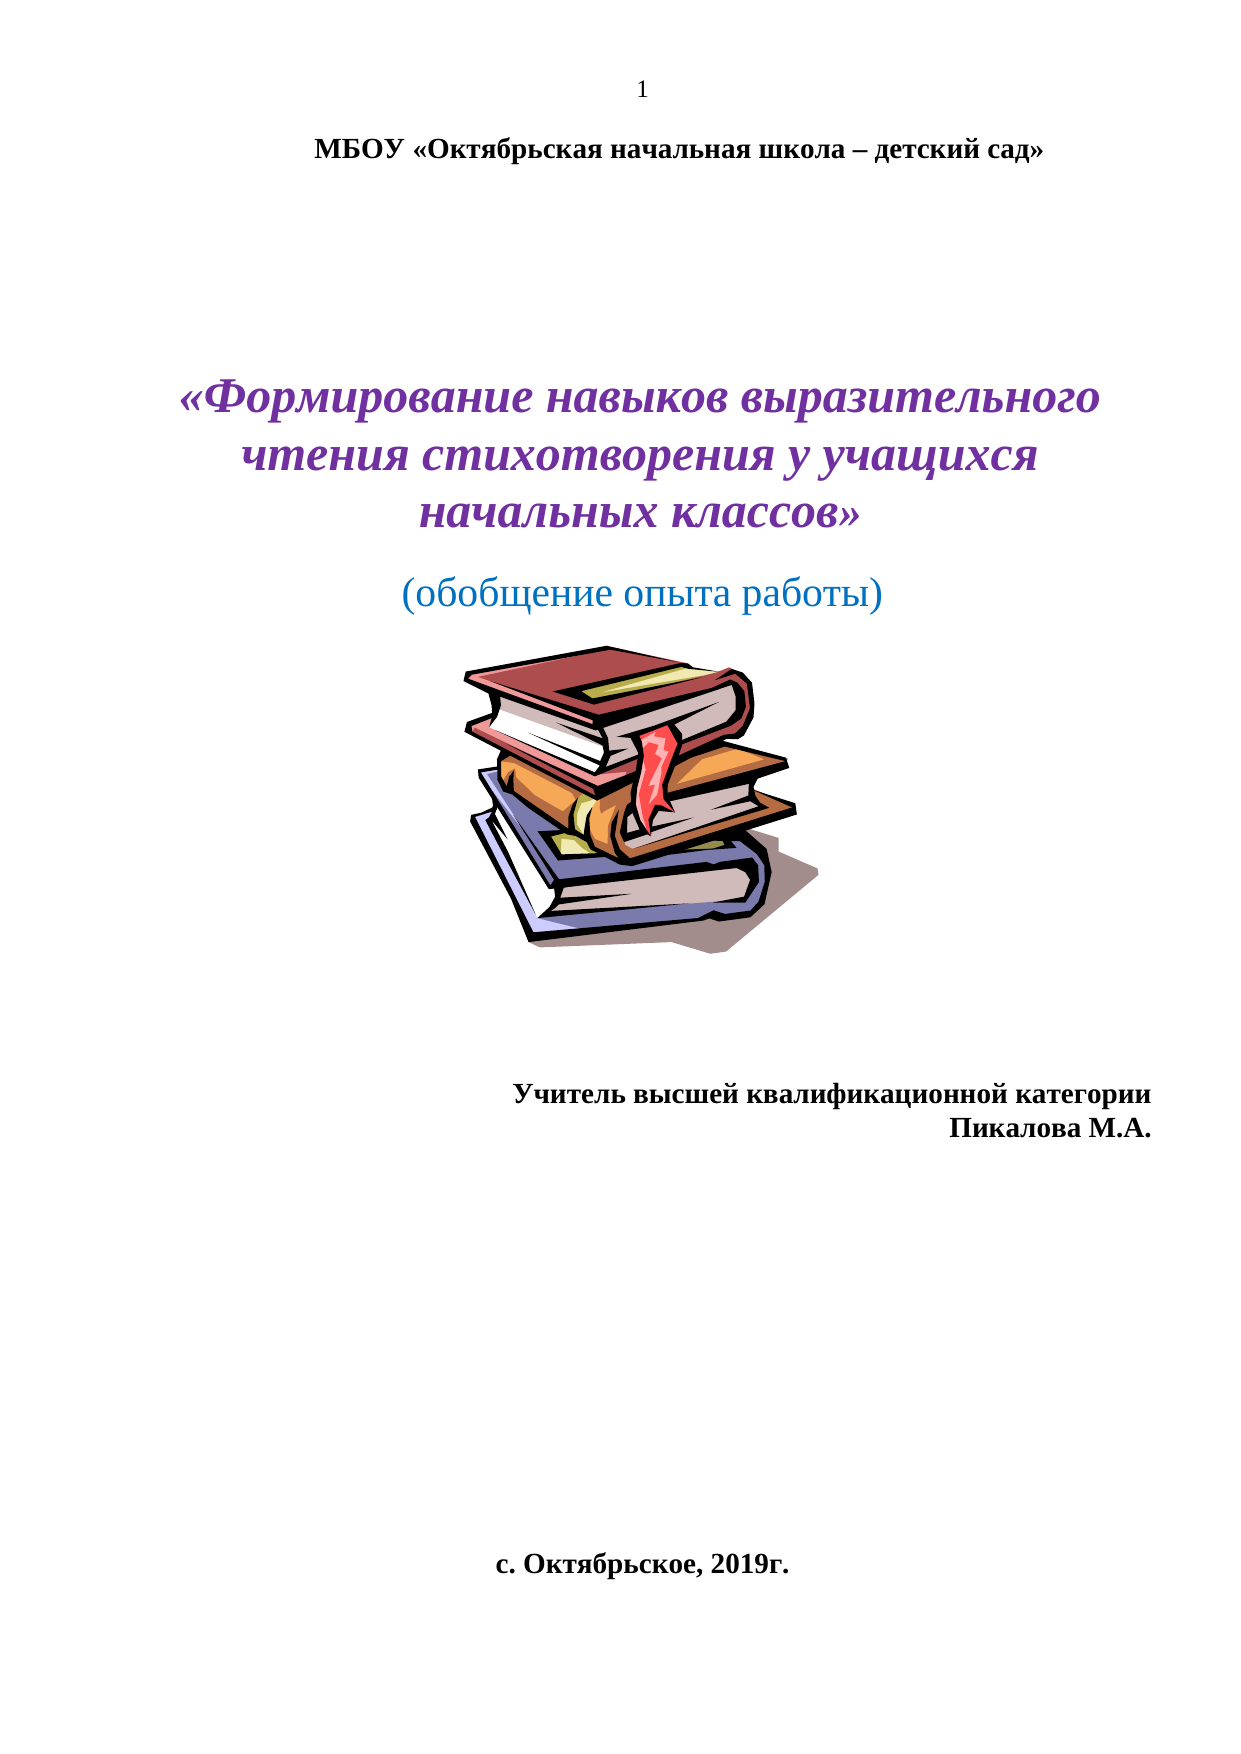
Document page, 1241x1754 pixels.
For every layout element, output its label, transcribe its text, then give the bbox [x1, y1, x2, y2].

text «Формирование навыков выразительного чтения стихотворения у учащихся начальных классов» [133, 366, 1152, 538]
text (обобщение опыта работы) [133, 567, 1152, 615]
text МБОУ «Октябрьская начальная школа – детский сад» [133, 131, 1152, 165]
text Пикалова М.А. [133, 1110, 1152, 1143]
text Учитель высшей квалификационной категории [133, 1076, 1152, 1110]
text с. Октябрьское, 2019г. [133, 1546, 1152, 1579]
